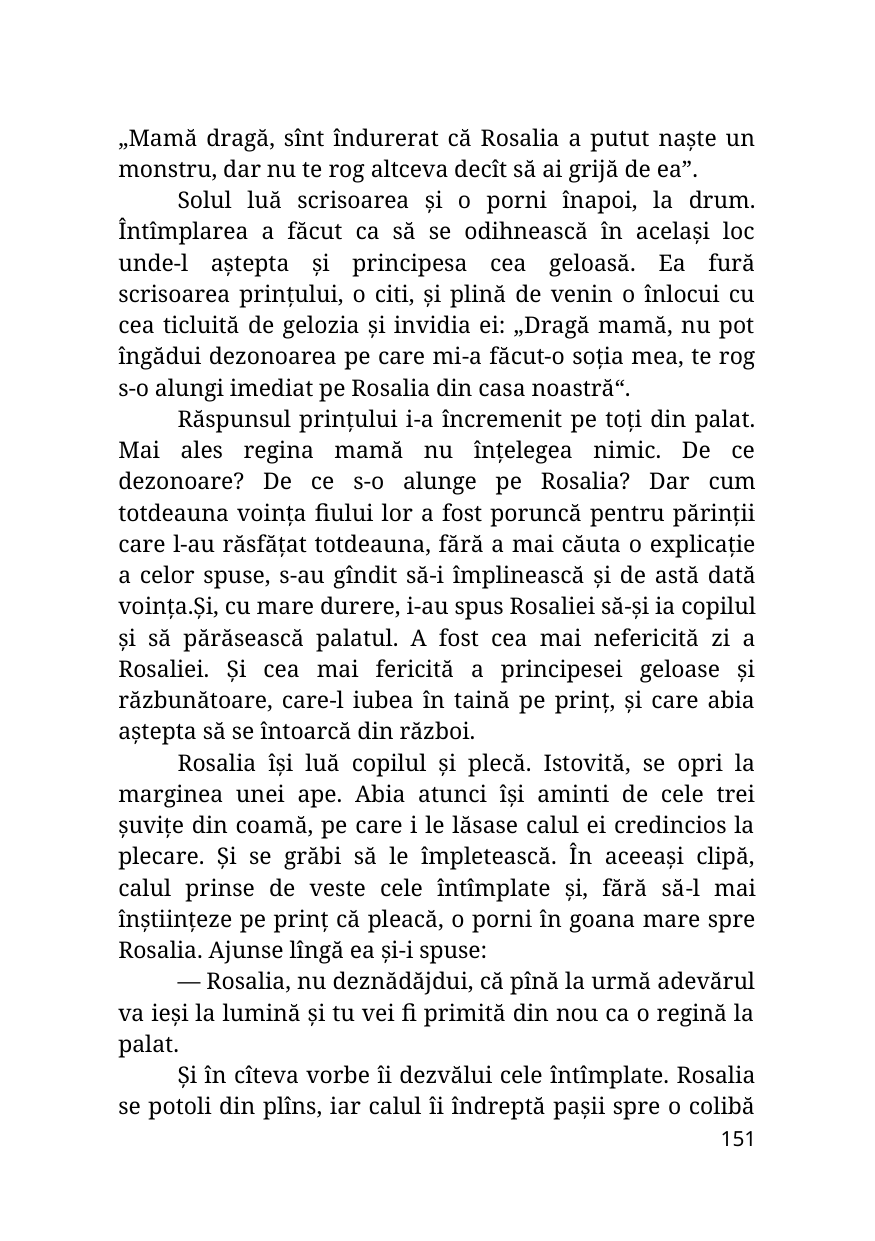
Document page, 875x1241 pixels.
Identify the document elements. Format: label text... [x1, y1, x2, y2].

text — Rosalia, nu deznădăjdui, că pînă la urmă adevărul va ieşi la lumină şi tu vei fi primită din nou ca o regină la palat. [118, 965, 756, 1059]
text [118, 122, 756, 184]
text Solul luă scrisoarea şi o porni înapoi, la drum. Întîmplarea a făcut ca să se odihnească în acelaşi loc unde-l aştepta şi principesa cea geloasă. Ea fură scrisoarea prinţului, o citi, şi plină de venin o înlocui cu cea ticluită de gelozia şi invidia ei: „Dragă mamă, nu pot îngădui dezonoarea pe care mi-a făcut-o soţia mea, te rog s-o alungi imediat pe Rosalia din casa noastră“. [118, 184, 756, 403]
text Răspunsul prinţului i-a încremenit pe toţi din palat. Mai ales regina mamă nu înţelegea nimic. De ce dezonoare? De ce s-o alunge pe Rosalia? Dar cum totdeauna voinţa fiului lor a fost poruncă pentru părinţii care l-au răsfăţat totdeauna, fără a mai căuta o explicaţie a celor spuse, s-au gîndit să-i împlinească şi de astă dată voinţa.Şi, cu mare durere, i-au spus Rosaliei să-şi ia copilul şi să părăsească palatul. A fost cea mai nefericită zi a Rosaliei. Şi cea mai fericită a principesei geloase şi răzbunătoare, care-l iubea în taină pe prinţ, şi care abia aştepta să se întoarcă din război. [118, 403, 756, 747]
text Rosalia îşi luă copilul şi plecă. Istovită, se opri la marginea unei ape. Abia atunci îşi aminti de cele trei şuviţe din coamă, pe care i le lăsase calul ei credincios la plecare. Şi se grăbi să le împletească. În aceeaşi clipă, calul prinse de veste cele întîmplate şi, fără să-l mai înştiinţeze pe prinţ că pleacă, o porni în goana mare spre Rosalia. Ajunse lîngă ea şi-i spuse: [118, 747, 756, 965]
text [118, 1059, 756, 1122]
